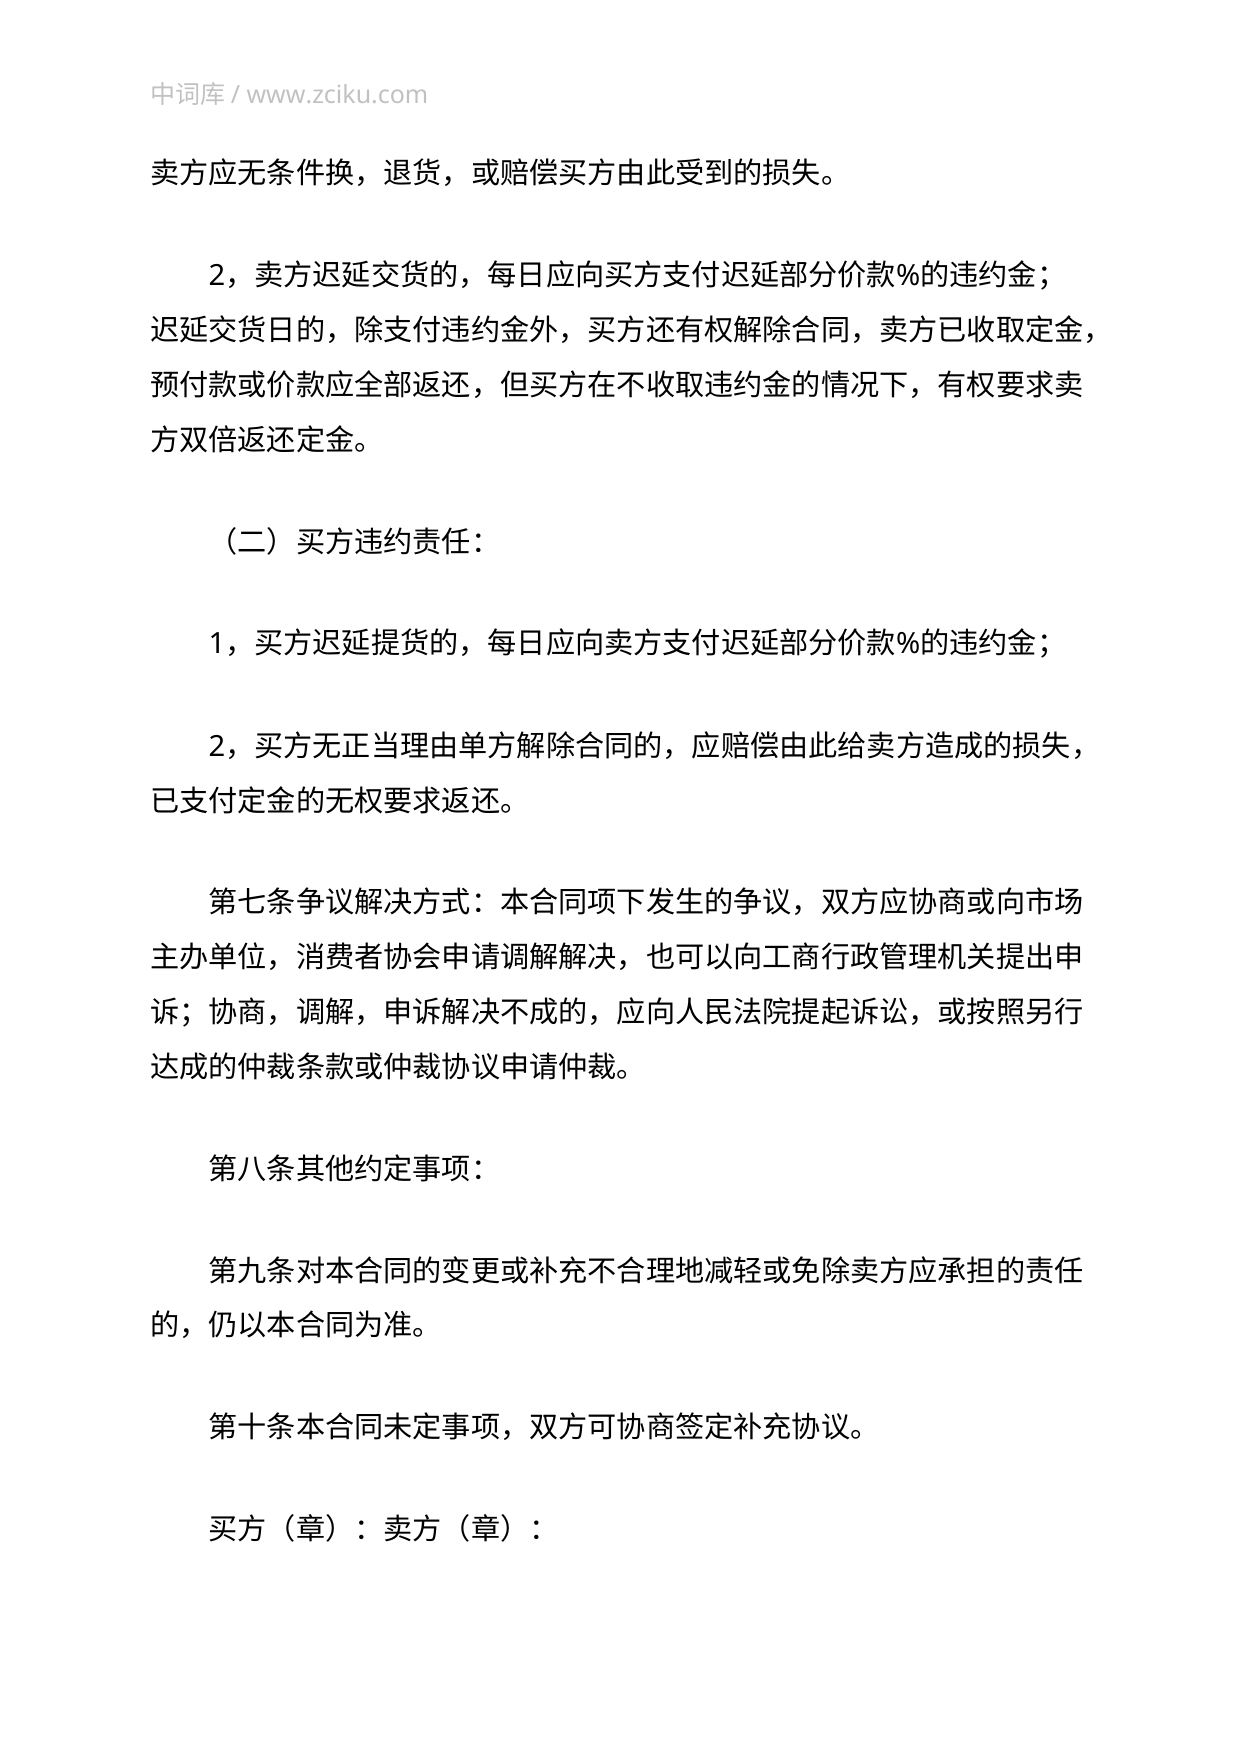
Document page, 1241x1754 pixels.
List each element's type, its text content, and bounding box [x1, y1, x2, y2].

text 第九条对本合同的变更或补充不合理地减轻或免除卖方应承担的责任的，仍以本合同为准。 [150, 1247, 1090, 1344]
text 1，买方迟延提货的，每日应向卖方支付迟延部分价款%的违约金； [150, 620, 1090, 662]
text 第八条其他约定事项： [150, 1145, 1090, 1188]
text 买方（章）：卖方（章）： [150, 1506, 1090, 1548]
text 2，卖方迟延交货的，每日应向买方支付迟延部分价款%的违约金；迟延交货日的，除支付违约金外，买方还有权解除合同，卖方已收取定金，预付款或价款应全部返还，但买方在不收取违约金的情况下，有权要求卖方双倍返还定金。 [150, 252, 1090, 459]
text 第七条争议解决方式：本合同项下发生的争议，双方应协商或向市场主办单位，消费者协会申请调解解决，也可以向工商行政管理机关提出申诉；协商，调解，申诉解决不成的，应向人民法院提起诉讼，或按照另行达成的仲裁条款或仲裁协议申请仲裁。 [150, 879, 1090, 1086]
text 第十条本合同未定事项，双方可协商签定补充协议。 [150, 1404, 1090, 1446]
text （二）买方违约责任： [150, 518, 1090, 561]
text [150, 150, 1090, 192]
text 2，买方无正当理由单方解除合同的，应赔偿由此给卖方造成的损失，已支付定金的无权要求返还。 [150, 722, 1090, 819]
